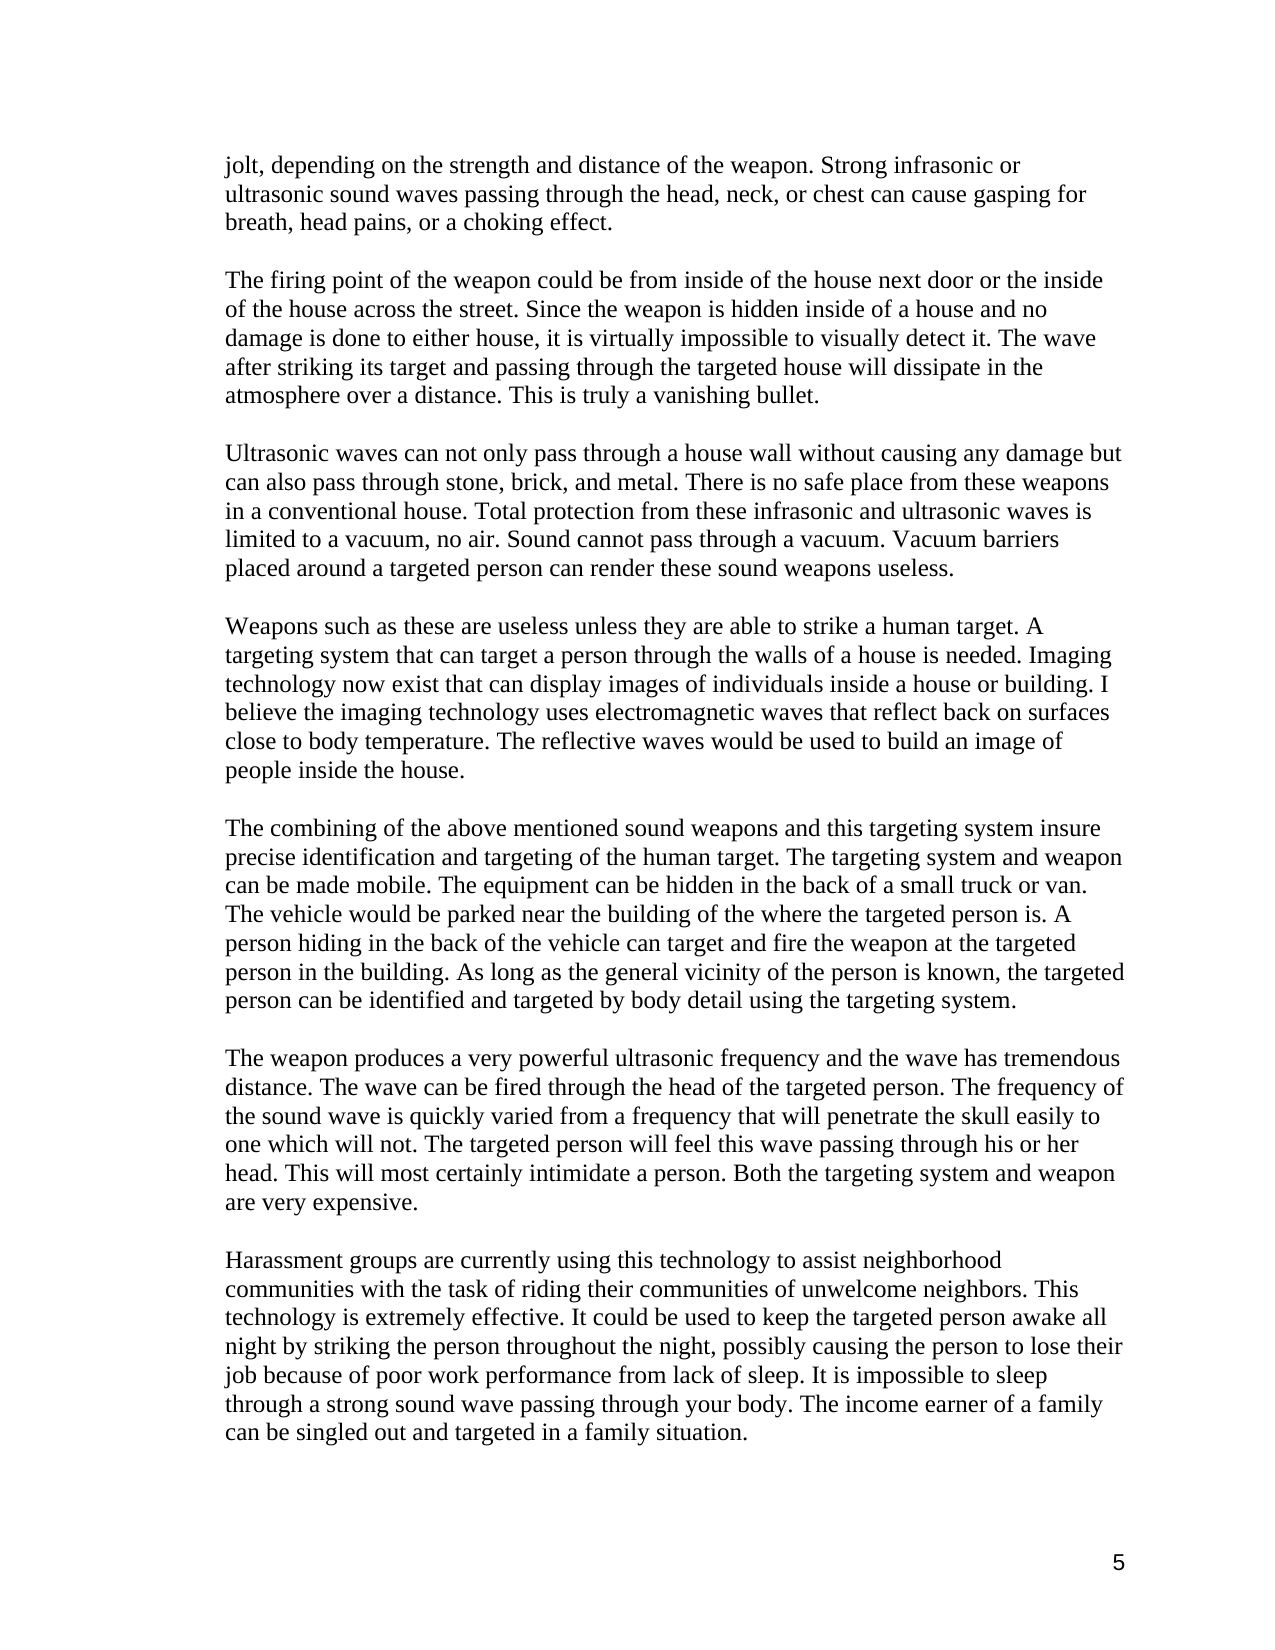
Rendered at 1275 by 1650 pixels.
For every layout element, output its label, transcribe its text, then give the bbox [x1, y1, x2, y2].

text Weapons such as these are useless unless they are able to strike a human target. A targeting system that can target a person through the walls of a house is needed. Imaging technology now exist that can display images of individuals inside a house or building. I believe the imaging technology uses electromagnetic waves that reflect back on surfaces close to body temperature. The reflective waves would be used to build an image of people inside the house. [225, 611, 1125, 784]
text Ultrasonic waves can not only pass through a house wall without causing any damage but can also pass through stone, brick, and metal. There is no safe place from these weapons in a conventional house. Total protection from these infrasonic and ultrasonic waves is limited to a vacuum, no air. Sound cannot pass through a vacuum. Vacuum barriers placed around a targeted person can render these sound weapons useless. [225, 438, 1125, 582]
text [225, 150, 1125, 236]
text The firing point of the weapon could be from inside of the house next door or the inside of the house across the street. Since the weapon is hidden inside of a house and no damage is done to either house, it is virtually impossible to visually detect it. The wave after striking its target and passing through the targeted house will dissipate in the atmosphere over a distance. This is truly a vanishing bullet. [225, 265, 1125, 409]
text The combining of the above mentioned sound weapons and this targeting system insure precise identification and targeting of the human target. The targeting system and weapon can be made mobile. The equipment can be hidden in the back of a small truck or van. The vehicle would be parked near the building of the where the targeted person is. A person hiding in the back of the vehicle can target and fire the weapon at the targeted person in the building. As long as the general vicinity of the person is known, the targeted person can be identified and targeted by body detail using the targeting system. [225, 813, 1125, 1014]
text The weapon produces a very powerful ultrasonic frequency and the wave has tremendous distance. The wave can be fired through the head of the targeted person. The frequency of the sound wave is quickly varied from a frequency that will penetrate the skull easily to one which will not. The targeted person will feel this wave passing through his or her head. This will most certainly intimidate a person. Both the targeting system and weapon are very expensive. [225, 1043, 1125, 1216]
text Harassment groups are currently using this technology to assist neighborhood communities with the task of riding their communities of unwelcome neighbors. This technology is extremely effective. It could be used to keep the targeted person awake all night by striking the person throughout the night, possibly causing the person to lose their job because of poor work performance from lack of sleep. It is impossible to sleep through a strong sound wave passing through your body. The income earner of a family can be singled out and targeted in a family situation. [225, 1245, 1125, 1446]
